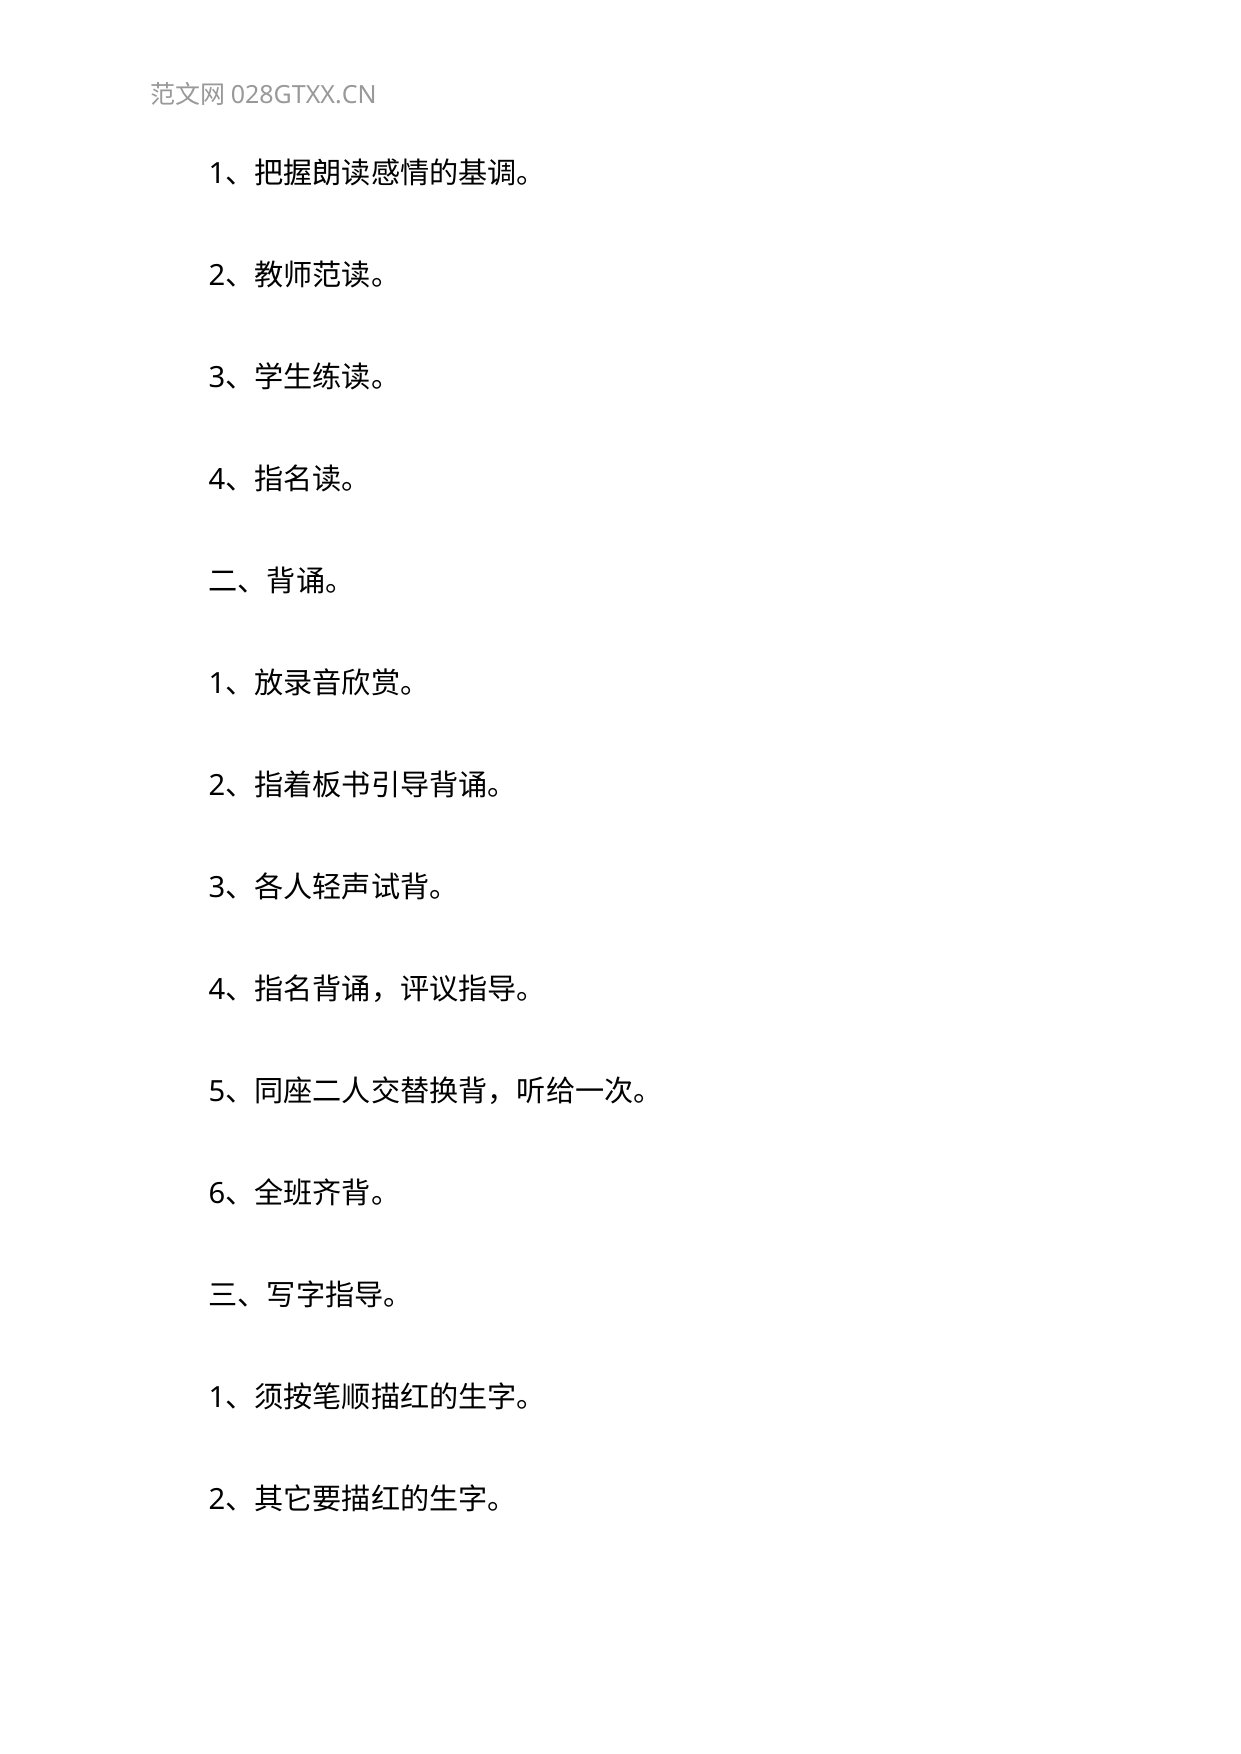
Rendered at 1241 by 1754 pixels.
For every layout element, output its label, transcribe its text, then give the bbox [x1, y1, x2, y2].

text 2、指着板书引导背诵。 [150, 762, 1090, 804]
text 6、全班齐背。 [150, 1169, 1090, 1212]
text 三、写字指导。 [150, 1272, 1090, 1314]
text 5、同座二人交替换背，听给一次。 [150, 1068, 1090, 1110]
text 3、学生练读。 [150, 354, 1090, 396]
text 1、把握朗读感情的基调。 [150, 150, 1090, 192]
text 1、放录音欣赏。 [150, 660, 1090, 702]
text 4、指名背诵，评议指导。 [150, 966, 1090, 1008]
text 3、各人轻声试背。 [150, 864, 1090, 906]
text 2、其它要描红的生字。 [150, 1475, 1090, 1518]
text 4、指名读。 [150, 456, 1090, 498]
text 二、背诵。 [150, 558, 1090, 600]
text 1、须按笔顺描红的生字。 [150, 1373, 1090, 1416]
text 2、教师范读。 [150, 252, 1090, 294]
